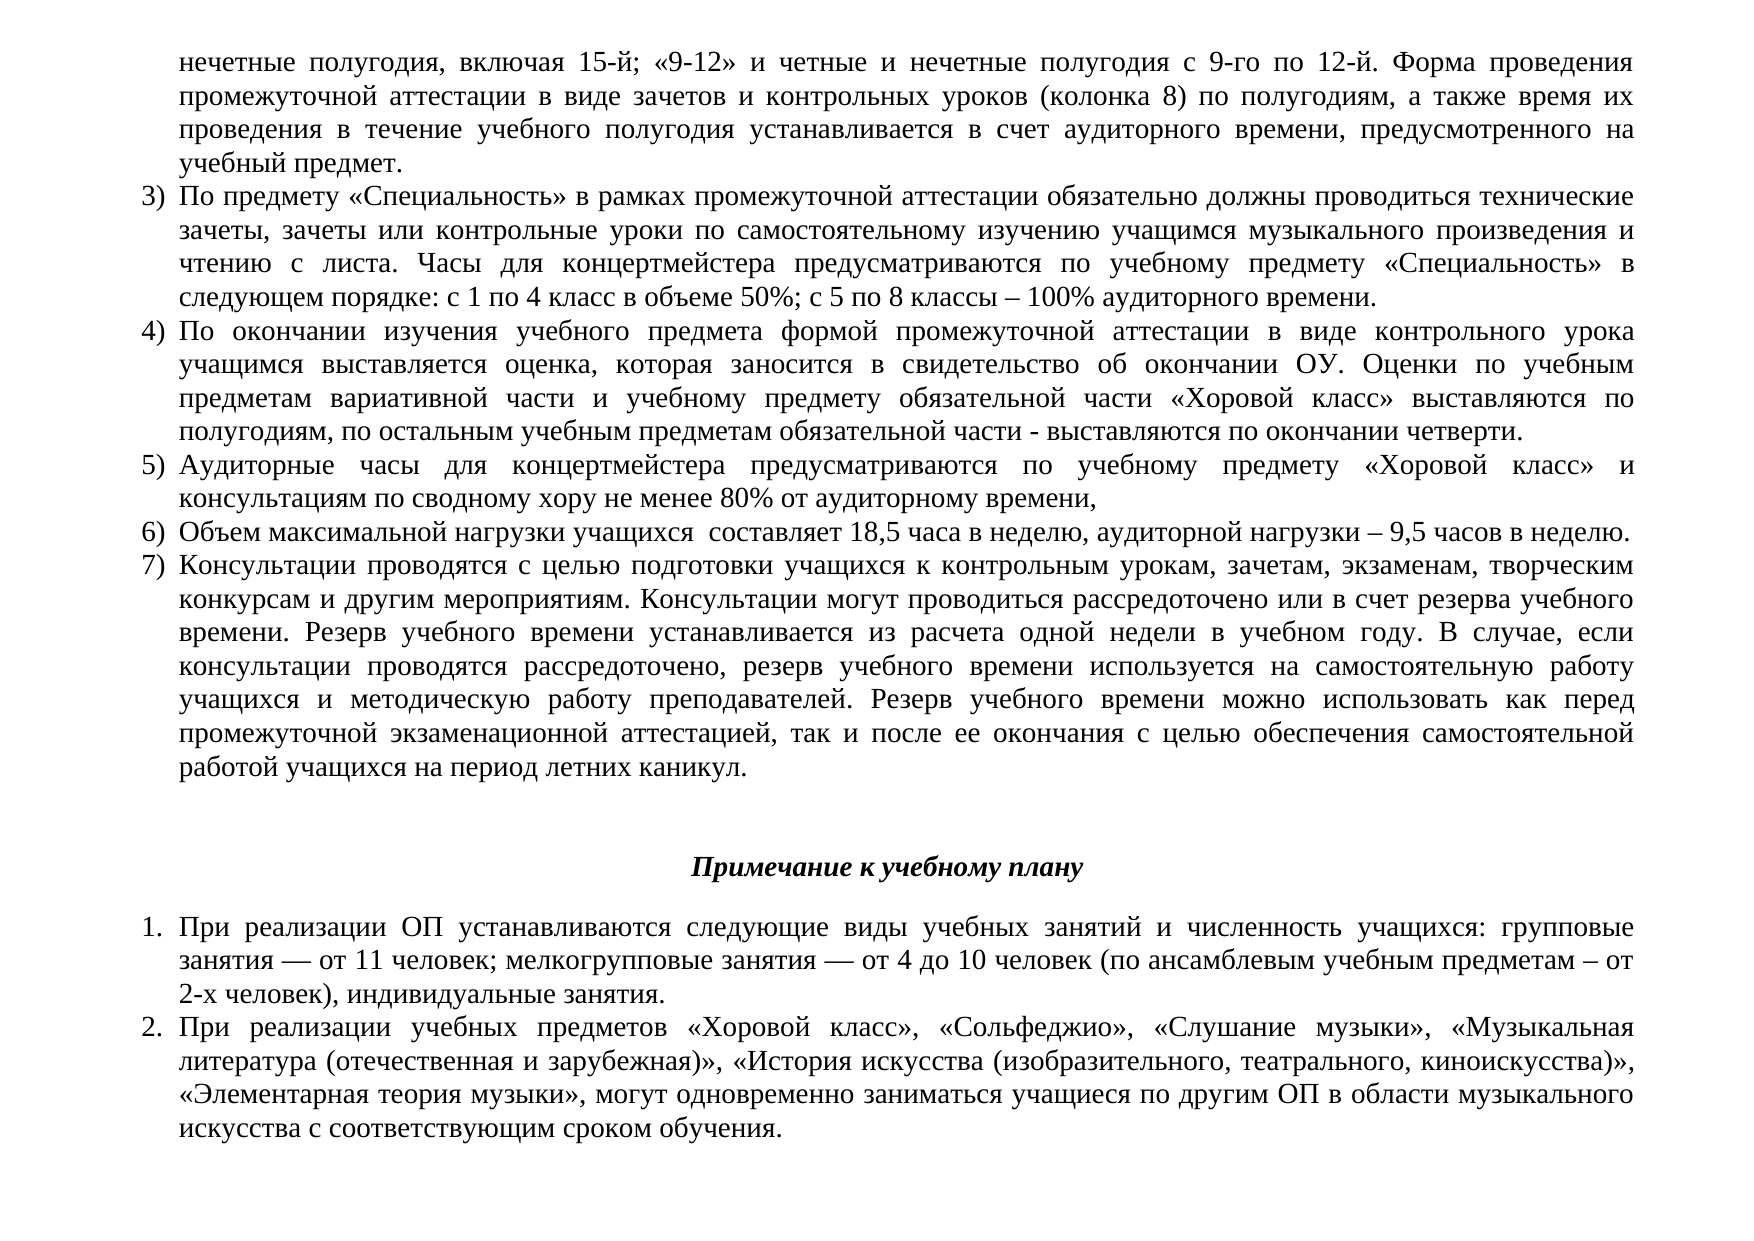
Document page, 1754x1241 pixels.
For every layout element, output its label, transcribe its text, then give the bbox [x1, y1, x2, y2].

list При реализации ОП устанавливаются следующие виды учебных занятий и численность учащихся: групповые занятия — от 11 человек; мелкогрупповые занятия — от 4 до 10 человек (по ансамблевым учебным предметам – от 2-х человек), индивидуальные занятия. [141, 909, 1636, 1009]
list Объем максимальной нагрузки учащихся составляет 18,5 часа в неделю, аудиторной нагрузки – 9,5 часов в неделю. [141, 514, 1636, 547]
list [141, 44, 1636, 178]
list По окончании изучения учебного предмета формой промежуточной аттестации в виде контрольного урока учащимся выставляется оценка, которая заносится в свидетельство об окончании ОУ. Оценки по учебным предметам вариативной части и учебному предмету обязательной части «Хоровой класс» выставляются по полугодиям, по остальным учебным предметам обязательной части - выставляются по окончании четверти. [141, 313, 1636, 447]
list При реализации учебных предметов «Хоровой класс», «Сольфеджио», «Слушание музыки», «Музыкальная литература (отечественная и зарубежная)», «История искусства (изобразительного, театрального, киноискусства)», «Элементарная теория музыки», могут одновременно заниматься учащиеся по другим ОП в области музыкального искусства с соответствующим сроком обучения. [141, 1009, 1636, 1143]
text Примечание к учебному плану [141, 849, 1636, 883]
list Аудиторные часы для концертмейстера предусматриваются по учебному предмету «Хоровой класс» и консультациям по сводному хору не менее 80% от аудиторному времени, [141, 447, 1636, 514]
list По предмету «Cпециальность» в рамках промежуточной аттестации обязательно должны проводиться технические зачеты, зачеты или контрольные уроки по самостоятельному изучению учащимся музыкального произведения и чтению с листа. Часы для концертмейстера предусматриваются по учебному предмету «Специальность» в следующем порядке: с 1 по 4 класс в объеме 50%; с 5 по 8 классы – 100% аудиторного времени. [141, 178, 1636, 313]
list Консультации проводятся с целью подготовки учащихся к контрольным урокам, зачетам, экзаменам, творческим конкурсам и другим мероприятиям. Консультации могут проводиться рассредоточено или в счет резерва учебного времени. Резерв учебного времени устанавливается из расчета одной недели в учебном году. В случае, если консультации проводятся рассредоточено, резерв учебного времени используется на самостоятельную работу учащихся и методическую работу преподавателей. Резерв учебного времени можно использовать как перед промежуточной экзаменационной аттестацией, так и после ее окончания с целью обеспечения самостоятельной работой учащихся на период летних каникул. [141, 547, 1636, 782]
